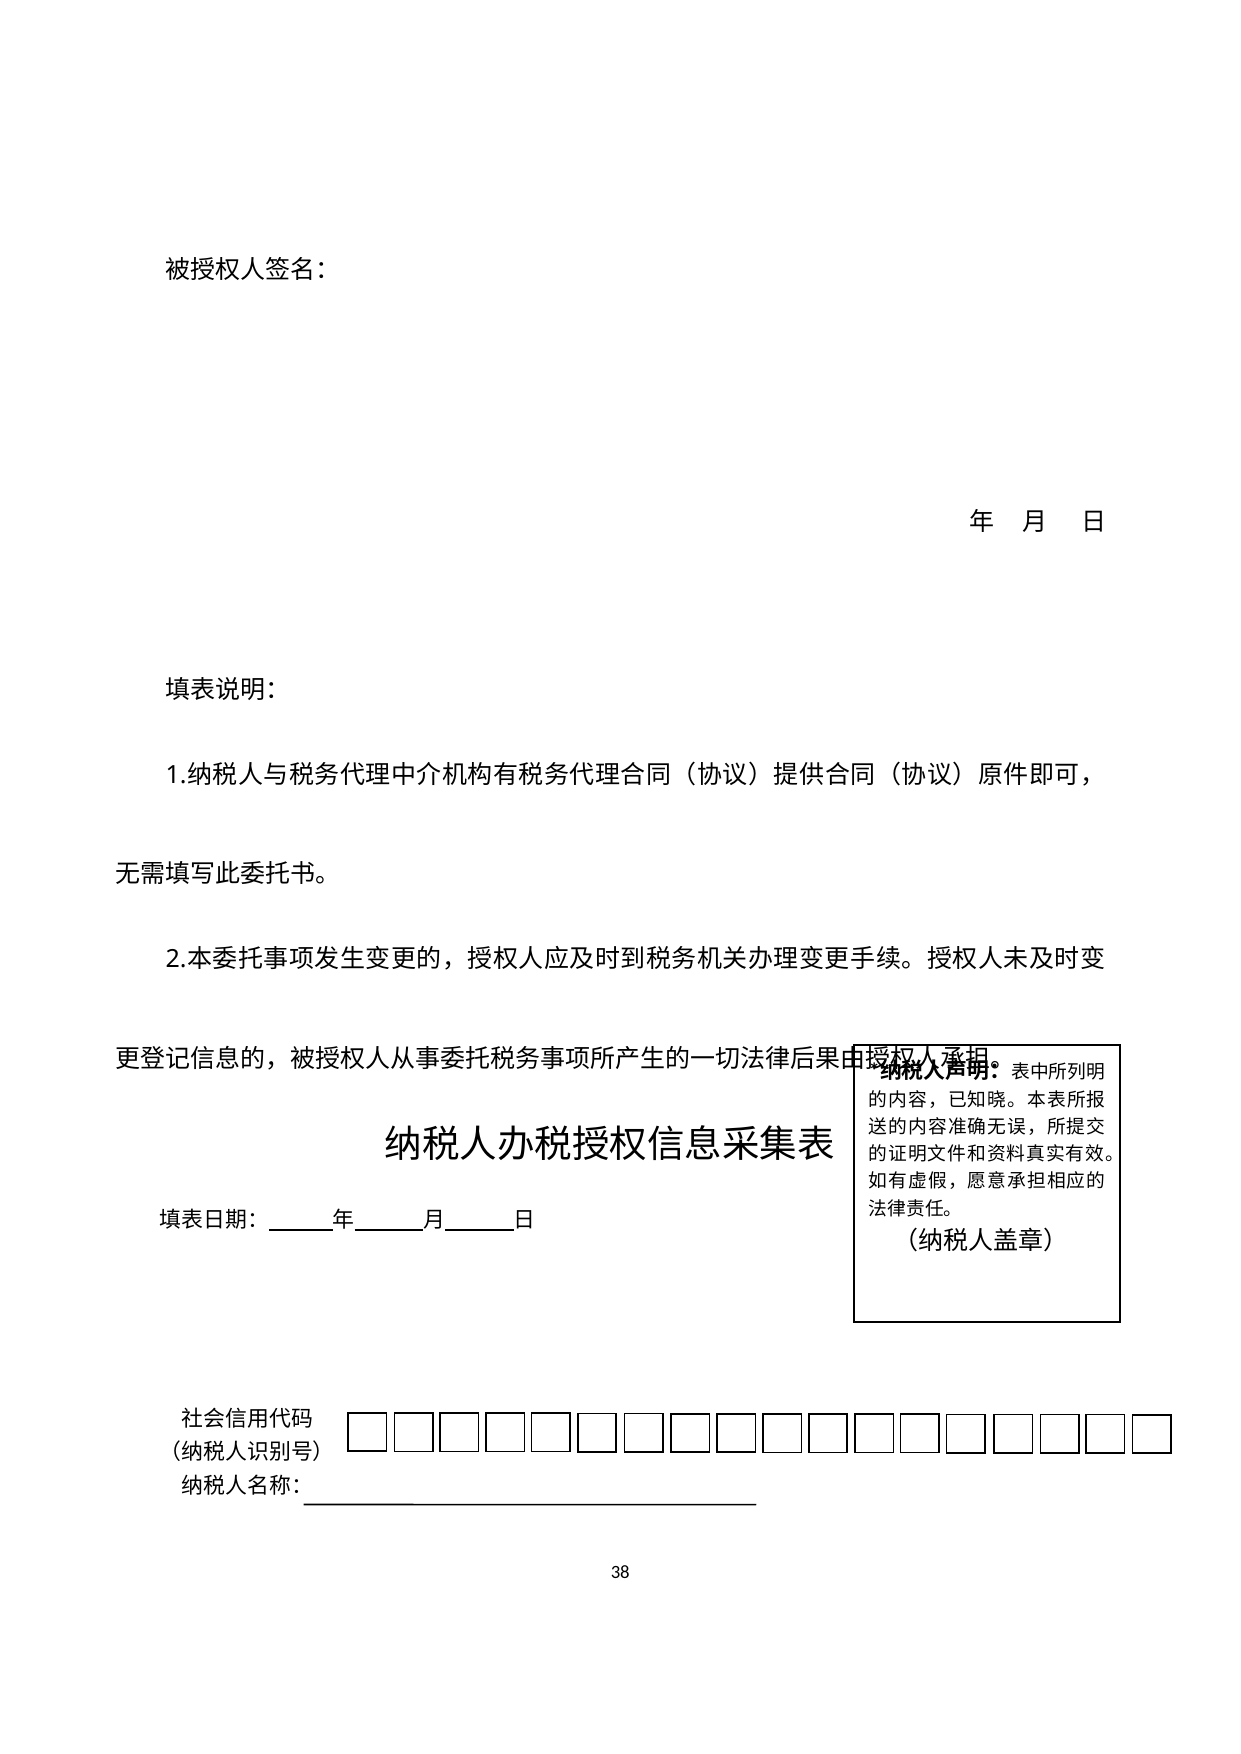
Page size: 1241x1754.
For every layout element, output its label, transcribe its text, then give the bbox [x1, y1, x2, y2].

text （纳税人识别号） [159, 1434, 1106, 1467]
text 填表日期： 年 月 日 [159, 1201, 1106, 1234]
text 纳税人办税授权信息采集表 [159, 1107, 1106, 1174]
text 年 月 日 [115, 486, 1106, 553]
text 被授权人签名： [115, 235, 1106, 301]
text 1.纳税人与税务代理中介机构有税务代理合同（协议）提供合同（协议）原件即可，无需填写此委托书。 [115, 739, 1106, 905]
text 社会信用代码 [159, 1400, 1106, 1434]
text 填表说明： [115, 654, 1106, 721]
text 2.本委托事项发生变更的，授权人应及时到税务机关办理变更手续。授权人未及时变更登记信息的，被授权人从事委托税务事项所产生的一切法律后果由授权人承担。 [115, 923, 1106, 1089]
text 纳税人名称： [159, 1467, 1106, 1500]
